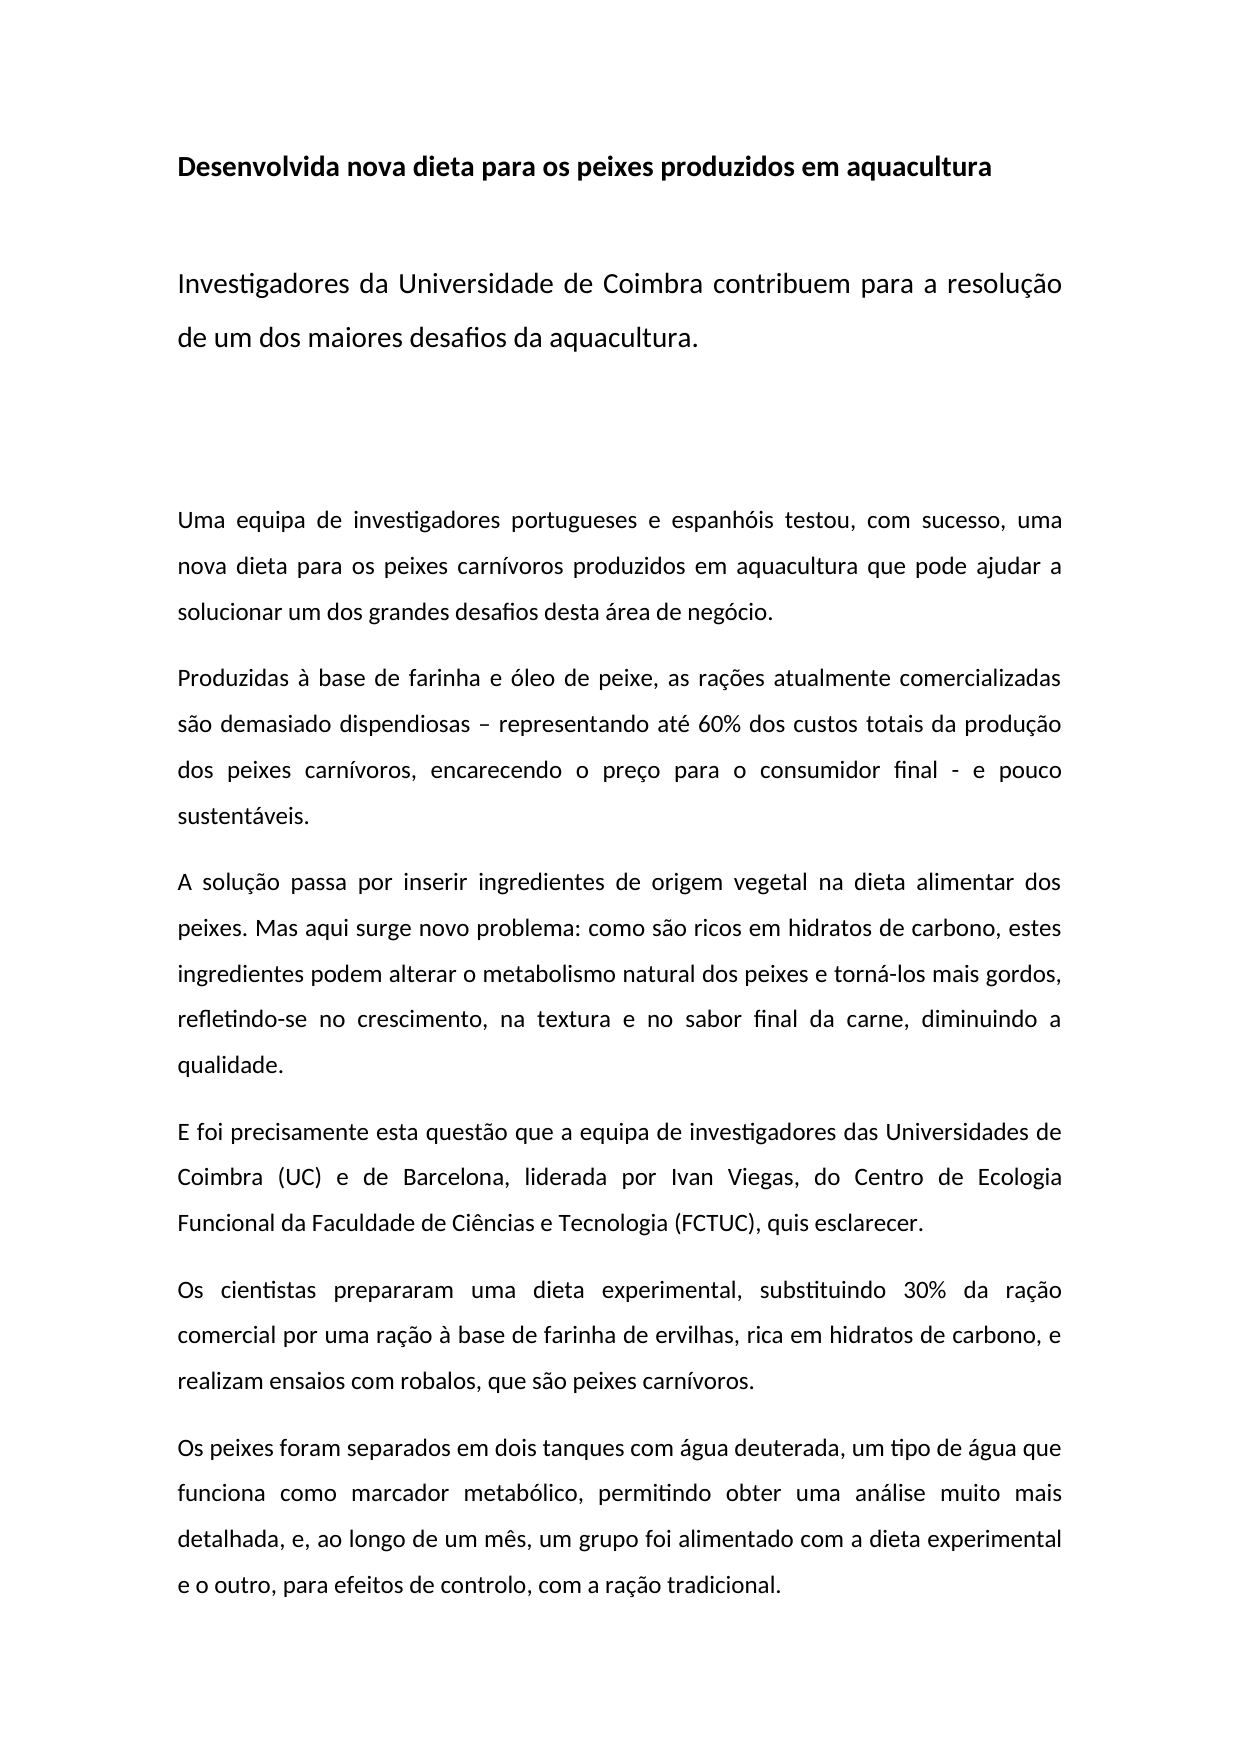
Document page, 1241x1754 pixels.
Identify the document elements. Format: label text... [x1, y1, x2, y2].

text Investigadores da Universidade de Coimbra contribuem para a resolução de um dos maiores desafios da aquacultura. [177, 265, 1063, 354]
text Produzidas à base de farinha e óleo de peixe, as rações atualmente comercializadas são demasiado dispendiosas – representando até 60% dos custos totais da produção dos peixes carnívoros, encarecendo o preço para o consumidor final - e pouco sustentáveis. [177, 663, 1063, 830]
text E foi precisamente esta questão que a equipa de investigadores das Universidades de Coimbra (UC) e de Barcelona, liderada por Ivan Viegas, do Centro de Ecologia Funcional da Faculdade de Ciências e Tecnologia (FCTUC), quis esclarecer. [177, 1116, 1063, 1238]
text Os cientistas prepararam uma dieta experimental, substituindo 30% da ração comercial por uma ração à base de farinha de ervilhas, rica em hidratos de carbono, e realizam ensaios com robalos, que são peixes carnívoros. [177, 1274, 1063, 1396]
text Uma equipa de investigadores portugueses e espanhóis testou, com sucesso, uma nova dieta para os peixes carnívoros produzidos em aquacultura que pode ajudar a solucionar um dos grandes desafios desta área de negócio. [177, 504, 1063, 627]
text Os peixes foram separados em dois tanques com água deuterada, um tipo de água que funciona como marcador metabólico, permitindo obter uma análise muito mais detalhada, e, ao longo de um mês, um grupo foi alimentado com a dieta experimental e o outro, para efeitos de controlo, com a ração tradicional. [177, 1432, 1063, 1599]
text A solução passa por inserir ingredientes de origem vegetal na dieta alimentar dos peixes. Mas aqui surge novo problema: como são ricos em hidratos de carbono, estes ingredientes podem alterar o metabolismo natural dos peixes e torná-los mais gordos, refletindo-se no crescimento, na textura e no sabor final da carne, diminuindo a qualidade. [177, 866, 1063, 1080]
text Desenvolvida nova dieta para os peixes produzidos em aquacultura [177, 148, 1063, 183]
